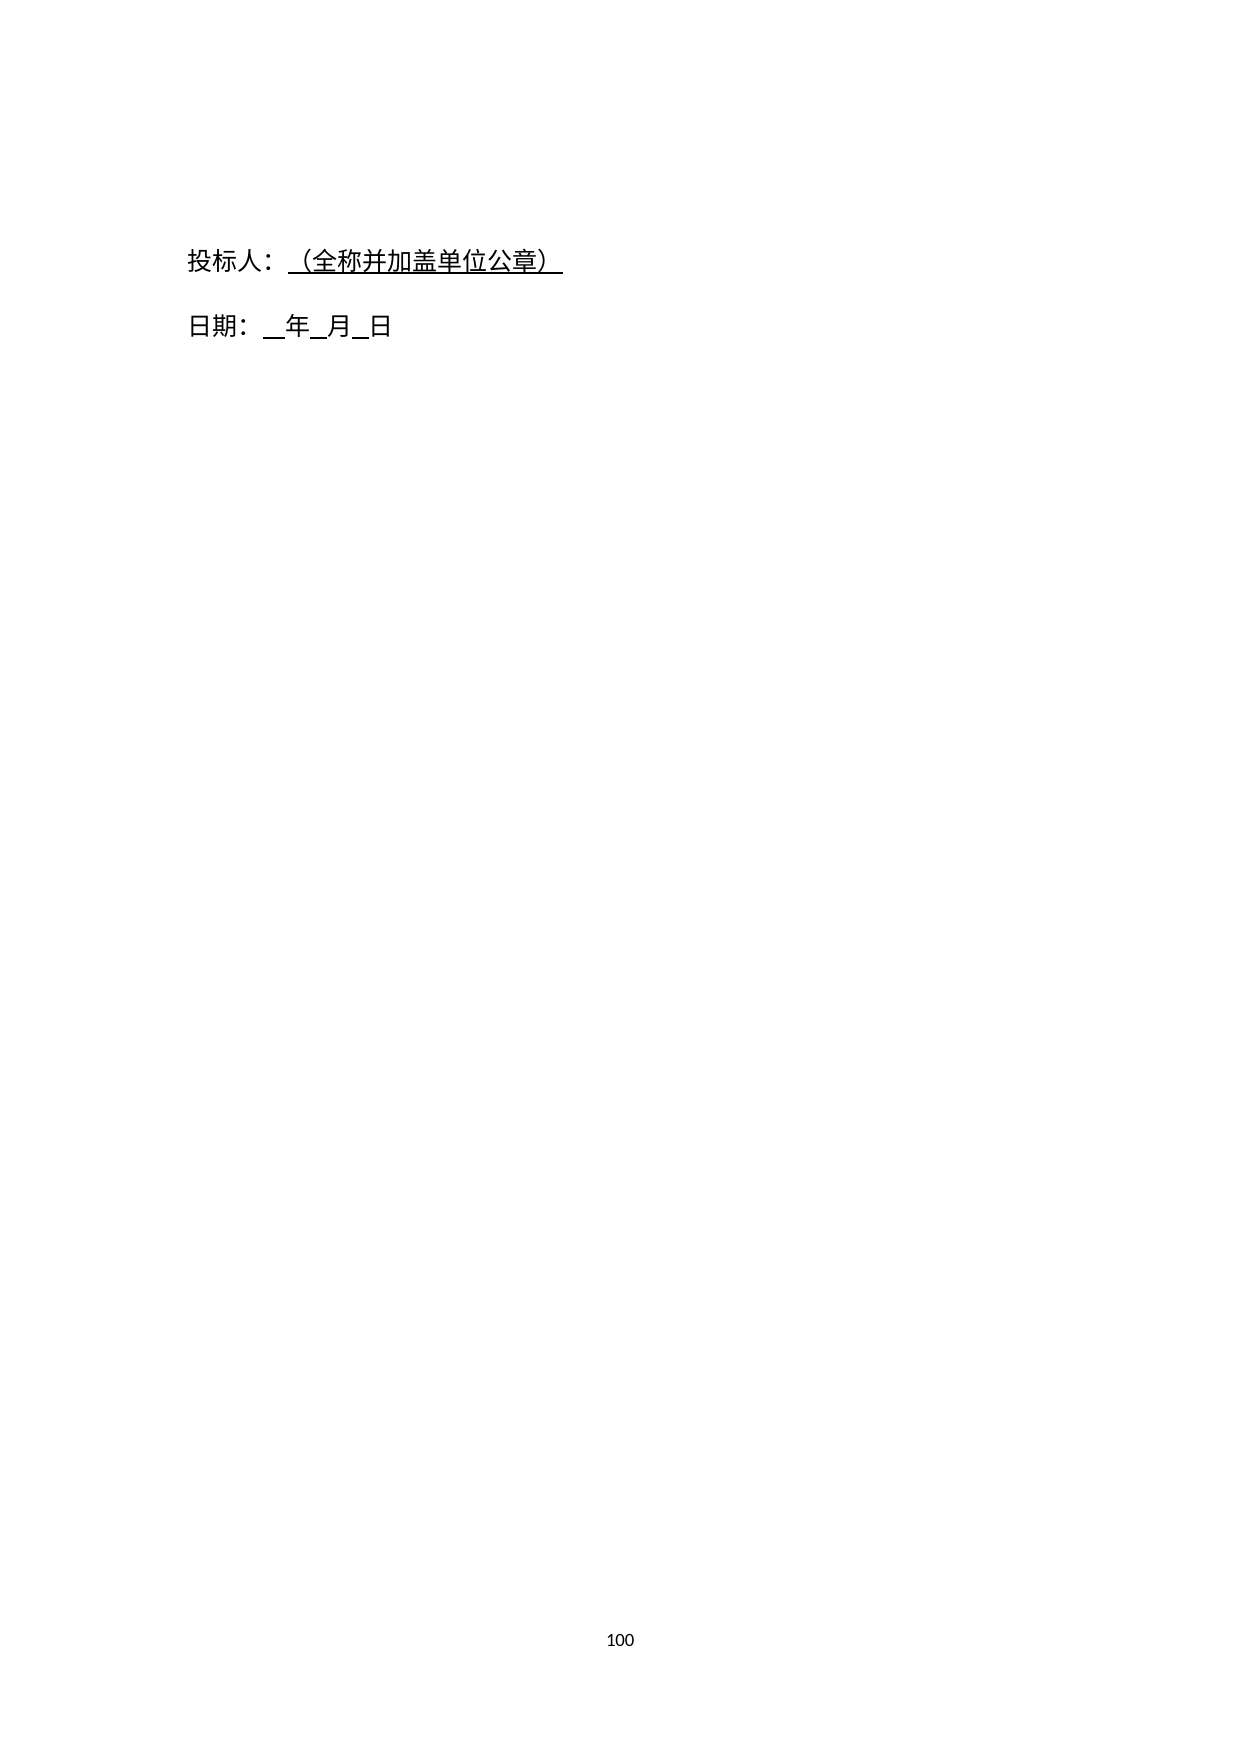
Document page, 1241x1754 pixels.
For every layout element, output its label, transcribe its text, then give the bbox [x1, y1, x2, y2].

text 日期： 年 月 日 [187, 292, 1053, 357]
text 投标人：（全称并加盖单位公章） [187, 227, 1053, 292]
